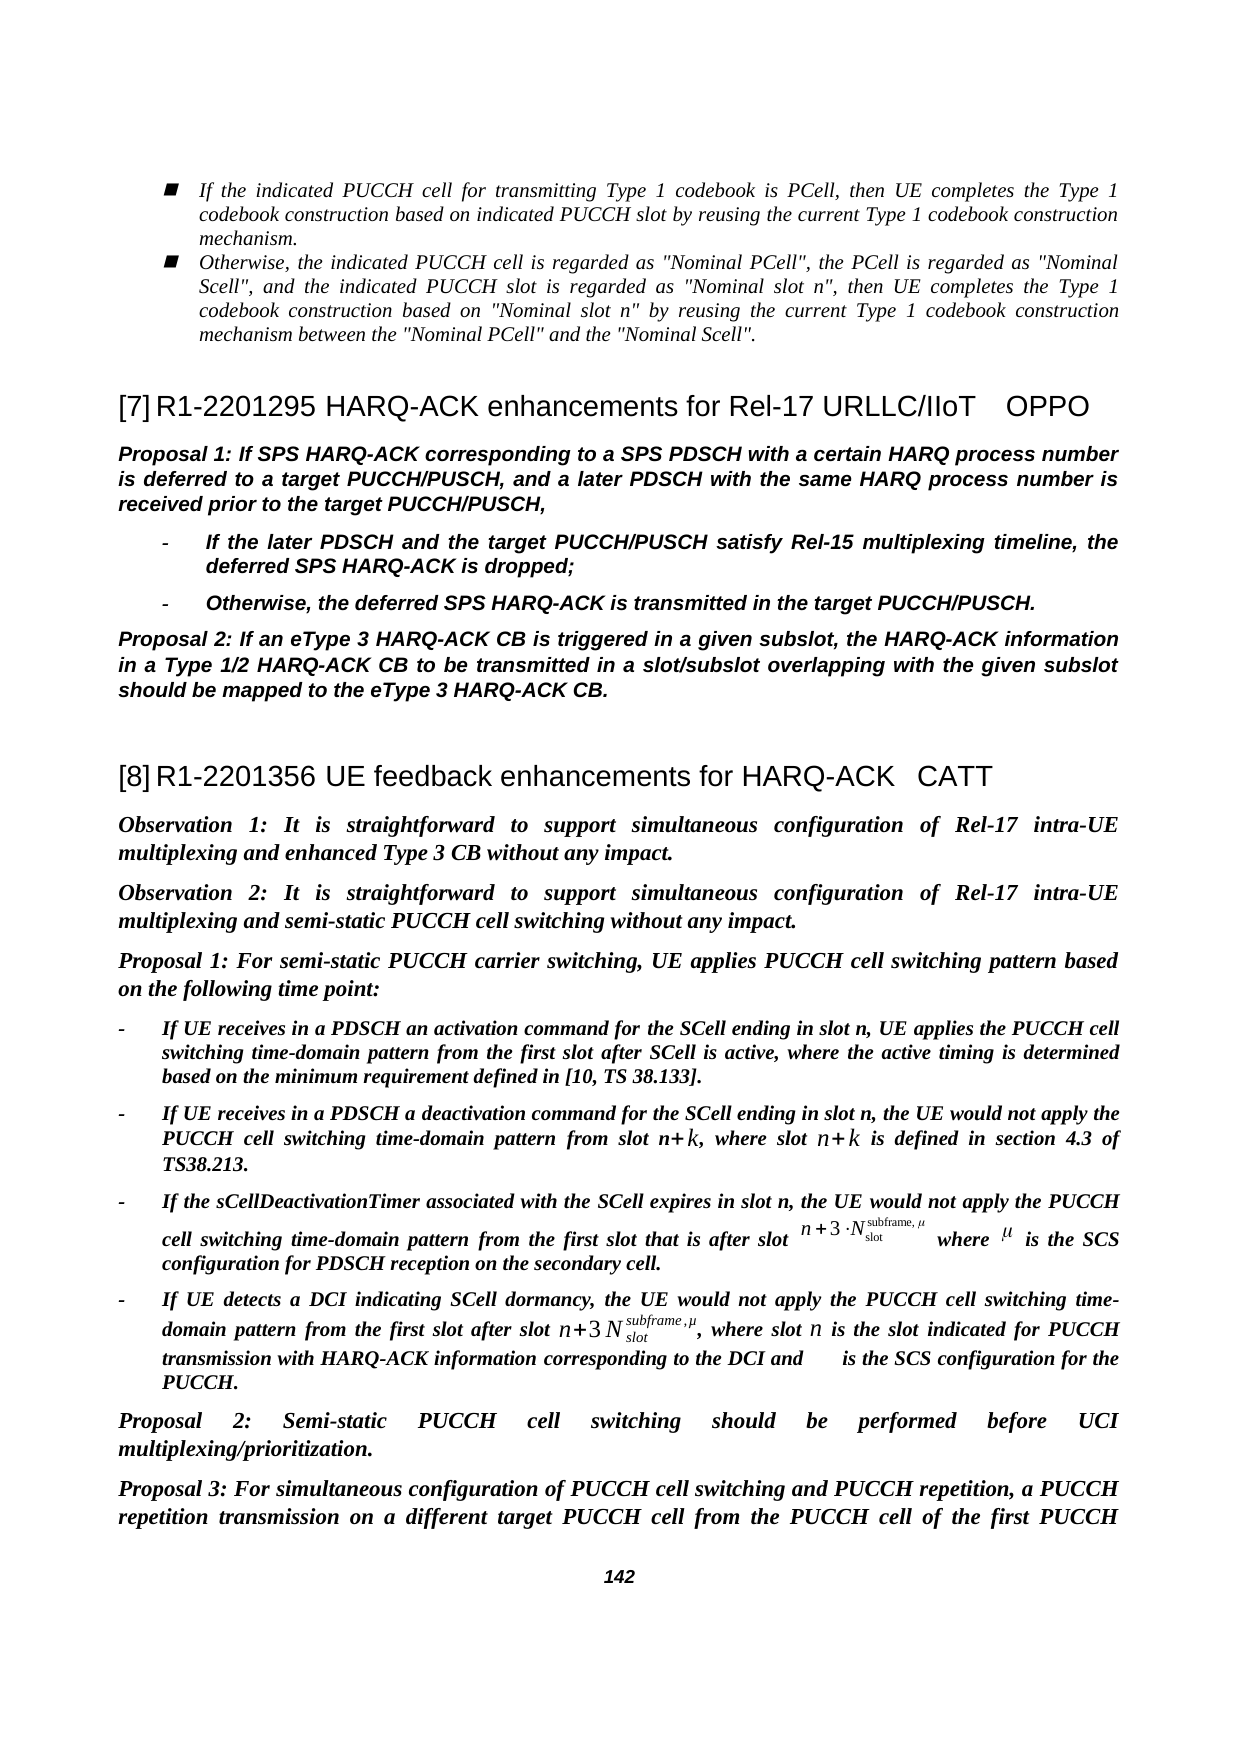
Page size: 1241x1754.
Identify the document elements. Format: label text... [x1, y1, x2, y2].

list If the sCellDeactivationTimer associated with the SCell expires in slot n, the UE would not apply the PUCCH cell switching time-domain pattern from the first slot that is after slot where is the SCS configuration for PDSCH reception on the secondary cell. [118, 1189, 1122, 1275]
list If UE receives in a PDSCH an activation command for the SCell ending in slot n, UE applies the PUCCH cell switching time-domain pattern from the first slot after SCell is active, where the active timing is determined based on the minimum requirement defined in [10, TS 38.133]. [118, 1016, 1122, 1088]
text Proposal 1: For semi-static PUCCH carrier switching, UE applies PUCCH cell switching pattern based on the following time point: [118, 947, 1122, 1002]
list If the later PDSCH and the target PUCCH/PUSCH satisfy Rel-15 multiplexing timeline, the deferred SPS HARQ-ACK is dropped; [162, 530, 1122, 578]
list Otherwise, the indicated PUCCH cell is regarded as "Nominal PCell", the PCell is regarded as "Nominal Scell", and the indicated PUCCH slot is regarded as "Nominal slot n", then UE completes the Type 1 codebook construction based on "Nominal slot n" by reusing the current Type 1 codebook construction mechanism between the "Nominal PCell" and the "Nominal Scell". [161, 250, 1122, 346]
list If UE detects a DCI indicating SCell dormancy, the UE would not apply the PUCCH cell switching time-domain pattern from the first slot after slot , where slot is the slot indicated for PUCCH transmission with HARQ-ACK information corresponding to the DCI and is the SCS configuration for the PUCCH. [118, 1287, 1122, 1394]
subtitle R1-2201295 HARQ-ACK enhancements for Rel-17 URLLC/IIoT OPPO [118, 389, 1122, 423]
subtitle R1-2201356 UE feedback enhancements for HARQ-ACK CATT [118, 758, 1122, 792]
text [118, 1475, 1122, 1529]
text Observation 1: It is straightforward to support simultaneous configuration of Rel-17 intra-UE multiplexing and enhanced Type 3 CB without any impact. [118, 811, 1122, 865]
text Proposal 2: If an eType 3 HARQ-ACK CB is triggered in a given subslot, the HARQ-ACK information in a Type 1/2 HARQ-ACK CB to be transmitted in a slot/subslot overlapping with the given subslot should be mapped to the eType 3 HARQ-ACK CB. [118, 627, 1122, 702]
text Proposal 1: If SPS HARQ-ACK corresponding to a SPS PDSCH with a certain HARQ process number is deferred to a target PUCCH/PUSCH, and a later PDSCH with the same HARQ process number is received prior to the target PUCCH/PUSCH, [118, 442, 1122, 516]
text Observation 2: It is straightforward to support simultaneous configuration of Rel-17 intra-UE multiplexing and semi-static PUCCH cell switching without any impact. [118, 879, 1122, 933]
text Proposal 2: Semi-static PUCCH cell switching should be performed before UCI multiplexing/prioritization. [118, 1407, 1122, 1461]
list Otherwise, the deferred SPS HARQ-ACK is transmitted in the target PUCCH/PUSCH. [162, 591, 1122, 615]
list If the indicated PUCCH cell for transmitting Type 1 codebook is PCell, then UE completes the Type 1 codebook construction based on indicated PUCCH slot by reusing the current Type 1 codebook construction mechanism. [161, 178, 1122, 250]
list If UE receives in a PDSCH a deactivation command for the SCell ending in slot n, the UE would not apply the PUCCH cell switching time-domain pattern from slot n, where slot is defined in section 4.3 of TS38.213. [118, 1101, 1122, 1176]
